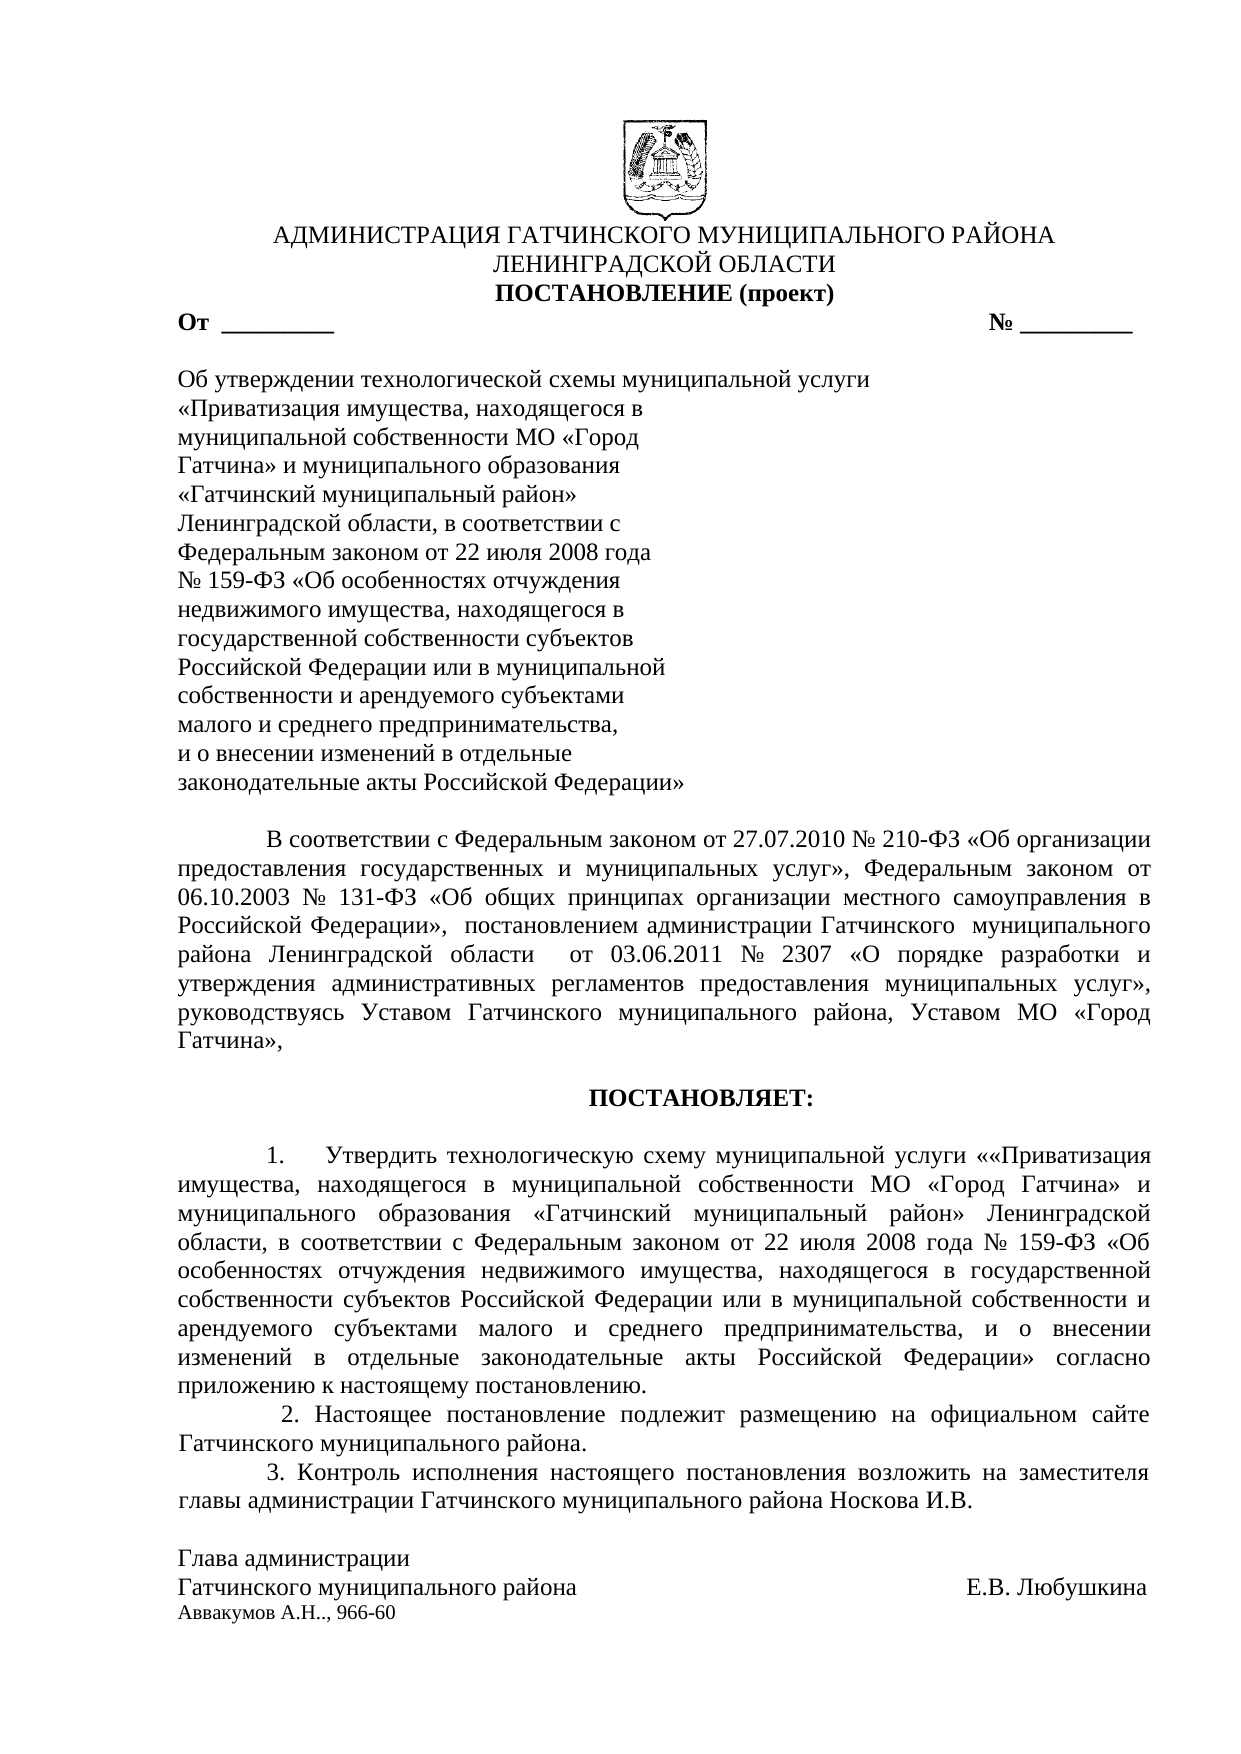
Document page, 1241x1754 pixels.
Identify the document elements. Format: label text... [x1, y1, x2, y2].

text АДМИНИСТРАЦИЯ ГАТЧИНСКОГО МУНИЦИПАЛЬНОГО РАЙОНА [177, 220, 1152, 249]
text «Гатчинский муниципальный район» [177, 479, 1152, 508]
text Ленинградской области, в соответствии с [177, 508, 1152, 537]
text Глава администрации [177, 1543, 1152, 1572]
text № 159-ФЗ «Об особенностях отчуждения [177, 565, 1152, 594]
text Гатчина» и муниципального образования [177, 450, 1152, 479]
text Об утверждении технологической схемы муниципальной услуги [177, 364, 1152, 393]
text собственности и арендуемого субъектами [177, 680, 1152, 709]
text Федеральным законом от 22 июля 2008 года [177, 537, 1152, 565]
text недвижимого имущества, находящегося в [177, 594, 1152, 623]
text 2. Настоящее постановление подлежит размещению на официальном сайте Гатчинского муниципального района. [178, 1399, 1151, 1457]
text муниципальной собственности МО «Город [177, 422, 1152, 450]
text От _________ № _________ [177, 307, 1152, 335]
text В соответствии с Федеральным законом от 27.07.2010 № 210-ФЗ «Об организации предоставления государственных и муниципальных услуг», Федеральным законом от 06.10.2003 № 131-ФЗ «Об общих принципах организации местного самоуправления в Российской Федерации», постановлением администрации Гатчинского муниципального района Ленинградской области от 03.06.2011 № 2307 «О порядке разработки и утверждения административных регламентов предоставления муниципальных услуг», руководствуясь Уставом Гатчинского муниципального района, Уставом МО «Город Гатчина», [177, 824, 1152, 1054]
text законодательные акты Российской Федерации» [177, 767, 1152, 795]
picture [621, 118, 708, 221]
text ПОСТАНОВЛЯЕТ: [177, 1083, 1152, 1112]
text «Приватизация имущества, находящегося в [177, 393, 1152, 422]
list Утвердить технологическую схему муниципальной услуги ««Приватизация имущества, находящегося в муниципальной собственности МО «Город Гатчина» и муниципального образования «Гатчинский муниципальный район» Ленинградской области, в соответствии с Федеральным законом от 22 июля 2008 года № 159-ФЗ «Об особенностях отчуждения недвижимого имущества, находящегося в государственной собственности субъектов Российской Федерации или в муниципальной собственности и арендуемого субъектами малого и среднего предпринимательства, и о внесении изменений в отдельные законодательные акты Российской Федерации» согласно приложению к настоящему постановлению. [177, 1140, 1152, 1399]
text Аввакумов А.Н.., 966-60 [177, 1600, 1152, 1624]
text Российской Федерации или в муниципальной [177, 652, 1152, 680]
text ПОСТАНОВЛЕНИЕ (проект) [177, 278, 1152, 307]
text 3. Контроль исполнения настоящего постановления возложить на заместителя главы администрации Гатчинского муниципального района Носкова И.В. [178, 1457, 1151, 1514]
text малого и среднего предпринимательства, [177, 709, 1152, 738]
text Гатчинского муниципального района Е.В. Любушкина [177, 1572, 1152, 1600]
text ЛЕНИНГРАДСКОЙ ОБЛАСТИ [177, 249, 1152, 278]
text и о внесении изменений в отдельные [177, 738, 1152, 767]
text государственной собственности субъектов [177, 623, 1152, 652]
